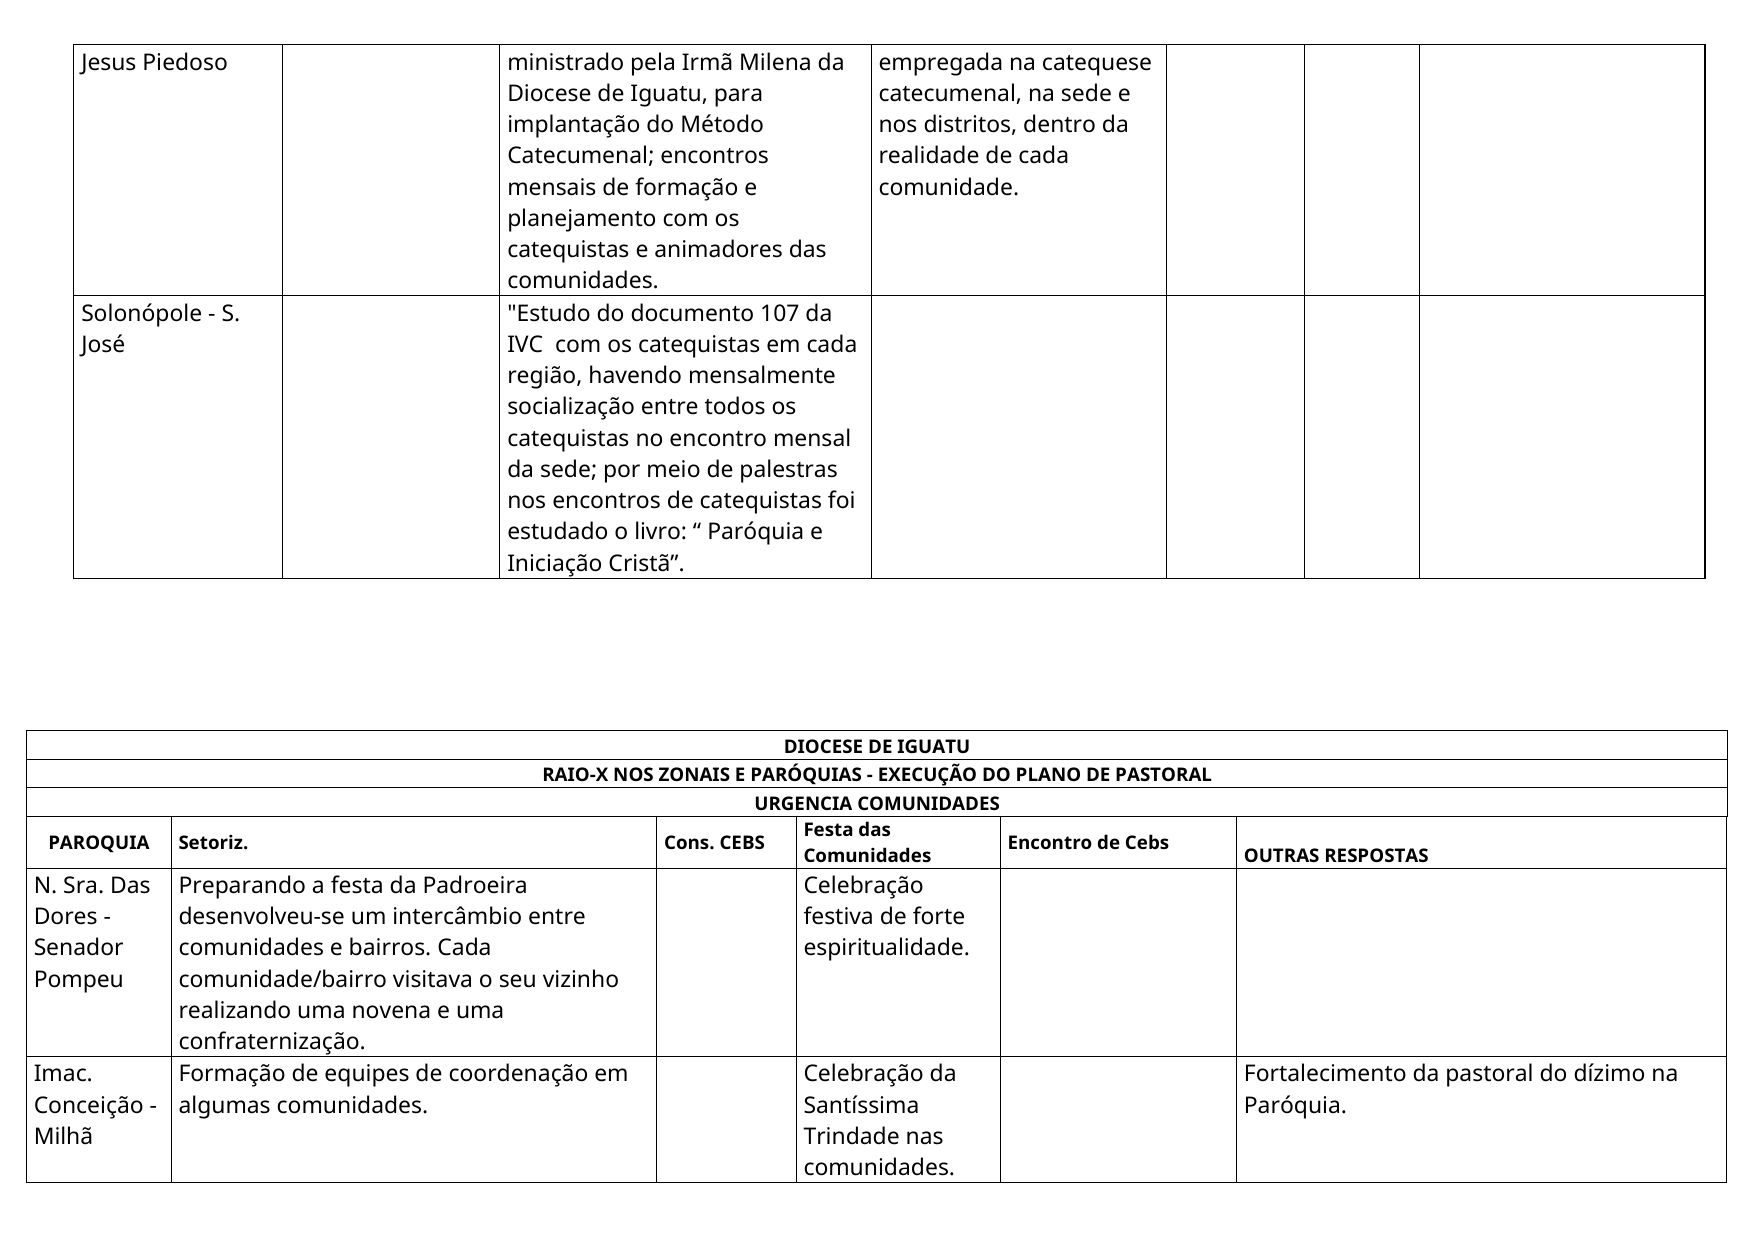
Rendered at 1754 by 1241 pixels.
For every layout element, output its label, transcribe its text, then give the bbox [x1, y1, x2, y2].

table_cell Celebração festiva de forte espiritualidade. [797, 869, 1000, 1056]
table_cell Festa das Comunidades [797, 817, 1000, 868]
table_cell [872, 45, 1166, 295]
table_cell [1001, 1057, 1236, 1182]
table_cell [1001, 869, 1236, 1056]
table_cell Fortalecimento da pastoral do dízimo na Paróquia. [1237, 1057, 1726, 1182]
table_cell [872, 296, 1166, 578]
table_cell [283, 45, 499, 295]
table_header DIOCESE DE IGUATU [27, 731, 1727, 758]
table_cell Celebração da Santíssima Trindade nas comunidades. [797, 1057, 1000, 1182]
table_cell N. Sra. Das Dores - Senador Pompeu [27, 869, 171, 1056]
table_cell [657, 869, 796, 1056]
table_cell [1305, 296, 1419, 578]
table_cell [1420, 45, 1704, 295]
table_cell OUTRAS RESPOSTAS [1237, 817, 1726, 868]
table_cell [1167, 296, 1304, 578]
table_cell Formação de equipes de coordenação em algumas comunidades. [172, 1057, 656, 1182]
table_cell PAROQUIA [27, 817, 171, 868]
table_cell [1305, 45, 1419, 295]
table_cell [657, 1057, 796, 1182]
table_cell [1237, 869, 1726, 1056]
table_cell Setoriz. [172, 817, 656, 868]
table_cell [74, 45, 282, 295]
table_cell URGENCIA COMUNIDADES [27, 788, 1727, 816]
table_cell RAIO-X NOS ZONAIS E PARÓQUIAS - EXECUÇÃO DO PLANO DE PASTORAL [27, 760, 1727, 787]
table_cell Encontro de Cebs [1001, 817, 1236, 868]
table_cell Imac. Conceição - Milhã [27, 1057, 171, 1182]
table_cell "Estudo do documento 107 da IVC com os catequistas em cada região, havendo mensalmente socialização entre todos os catequistas no encontro mensal da sede; por meio de palestras nos encontros de catequistas foi estudado o livro: “ Paróquia e Iniciação Cristã”. [500, 296, 871, 578]
table_cell Solonópole - S. José [74, 296, 282, 578]
table_cell Cons. CEBS [657, 817, 796, 868]
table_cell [500, 45, 871, 295]
table_cell Preparando a festa da Padroeira desenvolveu-se um intercâmbio entre comunidades e bairros. Cada comunidade/bairro visitava o seu vizinho realizando uma novena e uma confraternização. [172, 869, 656, 1056]
table_cell [1167, 45, 1304, 295]
table_cell [283, 296, 499, 578]
table_cell [1420, 296, 1704, 578]
